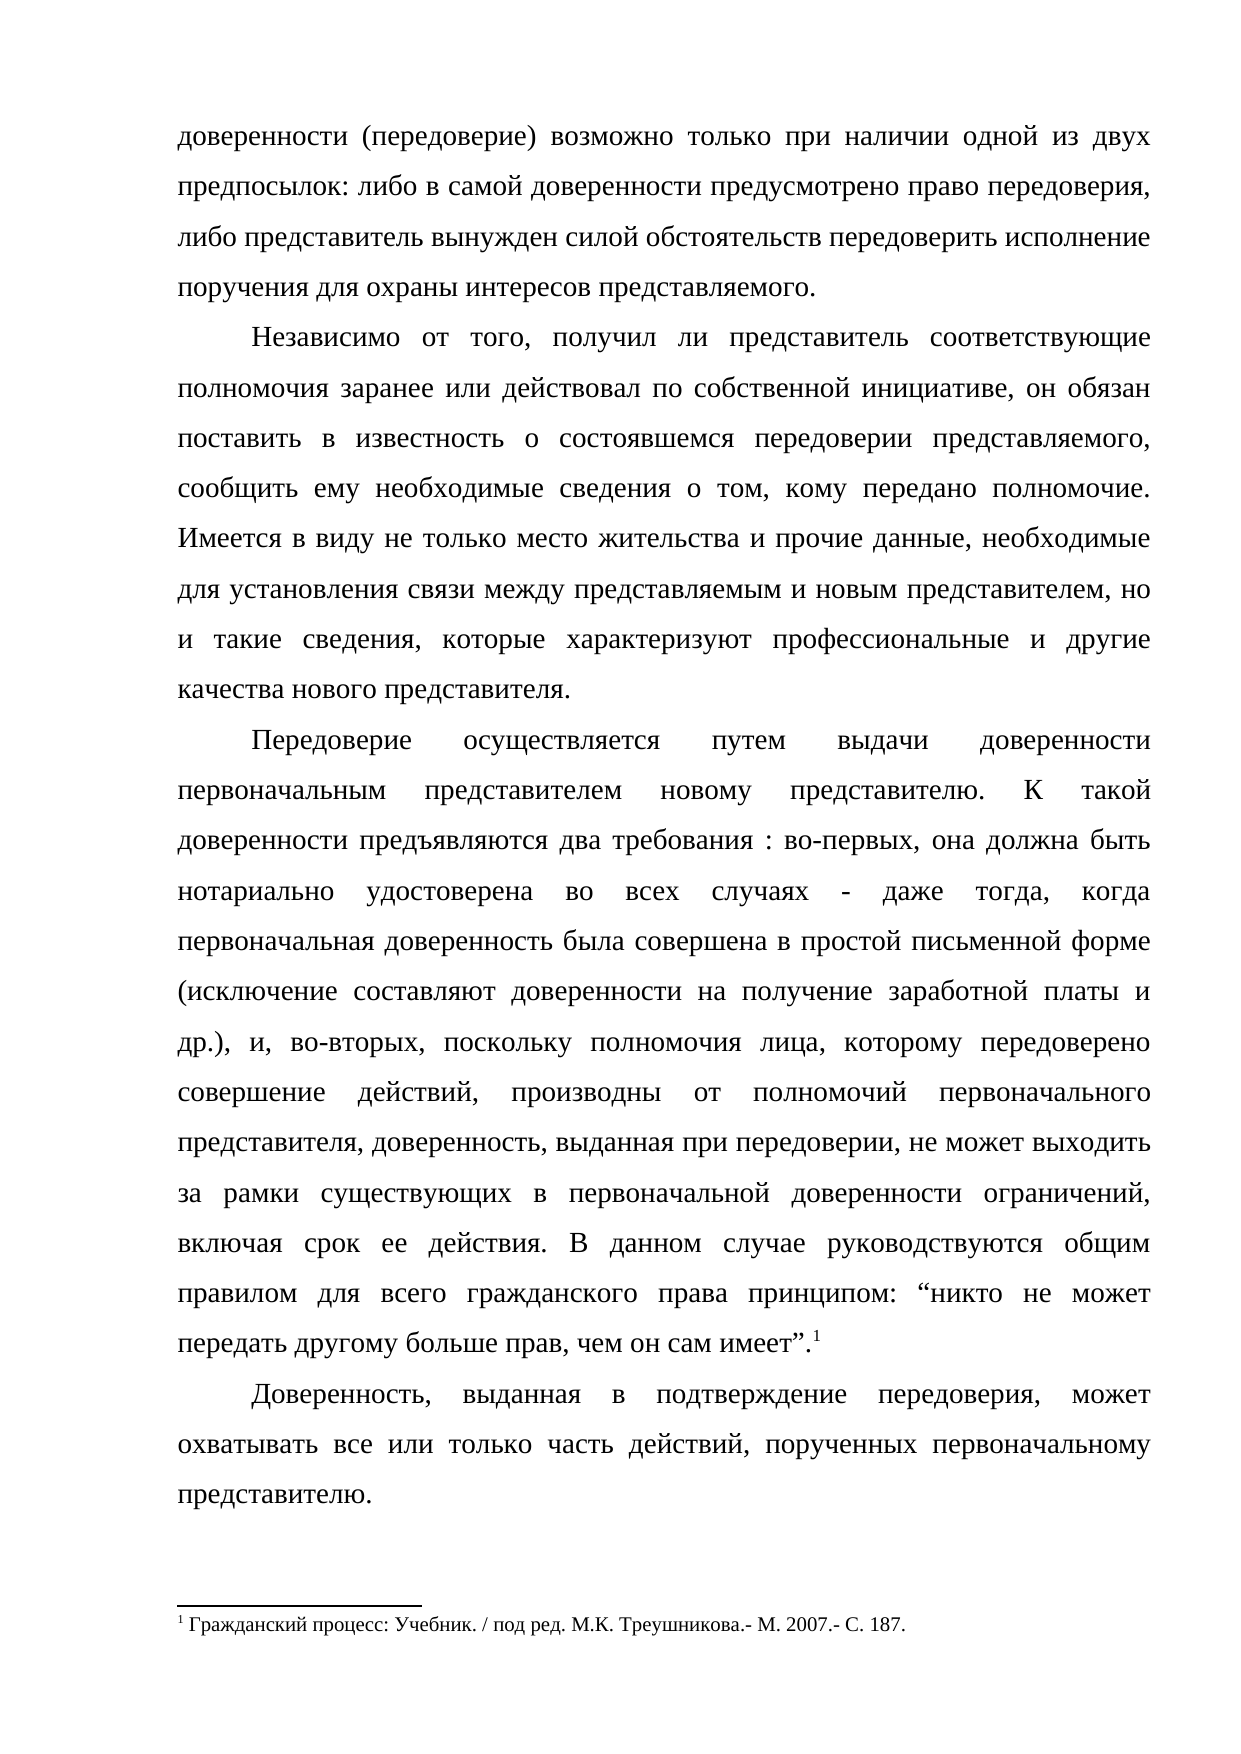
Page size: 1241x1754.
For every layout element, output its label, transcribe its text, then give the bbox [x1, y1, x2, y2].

text Передоверие осуществляется путем выдачи доверенности первоначальным представителем новому представителю. К такой доверенности предъявляются два требования : во-первых, она должна быть нотариально удостоверена во всех случаях - даже тогда, когда первоначальная доверенность была совершена в простой письменной форме (исключение составляют доверенности на получение заработной платы и др.), и, во-вторых, поскольку полномочия лица, которому передоверено совершение действий, производны от полномочий первоначального представителя, доверенность, выданная при передоверии, не может выходить за рамки существующих в первоначальной доверенности ограничений, включая срок ее действия. В данном случае руководствуются общим правилом для всего гражданского права принципом: “никто не может передать другому больше прав, чем он сам имеет”. [177, 722, 1152, 1359]
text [177, 118, 1152, 303]
text Независимо от того, получил ли представитель соответствующие полномочия заранее или действовал по собственной инициативе, он обязан поставить в известность о состоявшемся передоверии представляемого, сообщить ему необходимые сведения о том, кому передано полномочие. Имеется в виду не только место жительства и прочие данные, необходимые для установления связи между представляемым и новым представителем, но и такие сведения, которые характеризуют профессиональные и другие качества нового представителя. [177, 319, 1152, 705]
text Доверенность, выданная в подтверждение передоверия, может охватывать все или только часть действий, порученных первоначальному представителю. [177, 1376, 1152, 1510]
